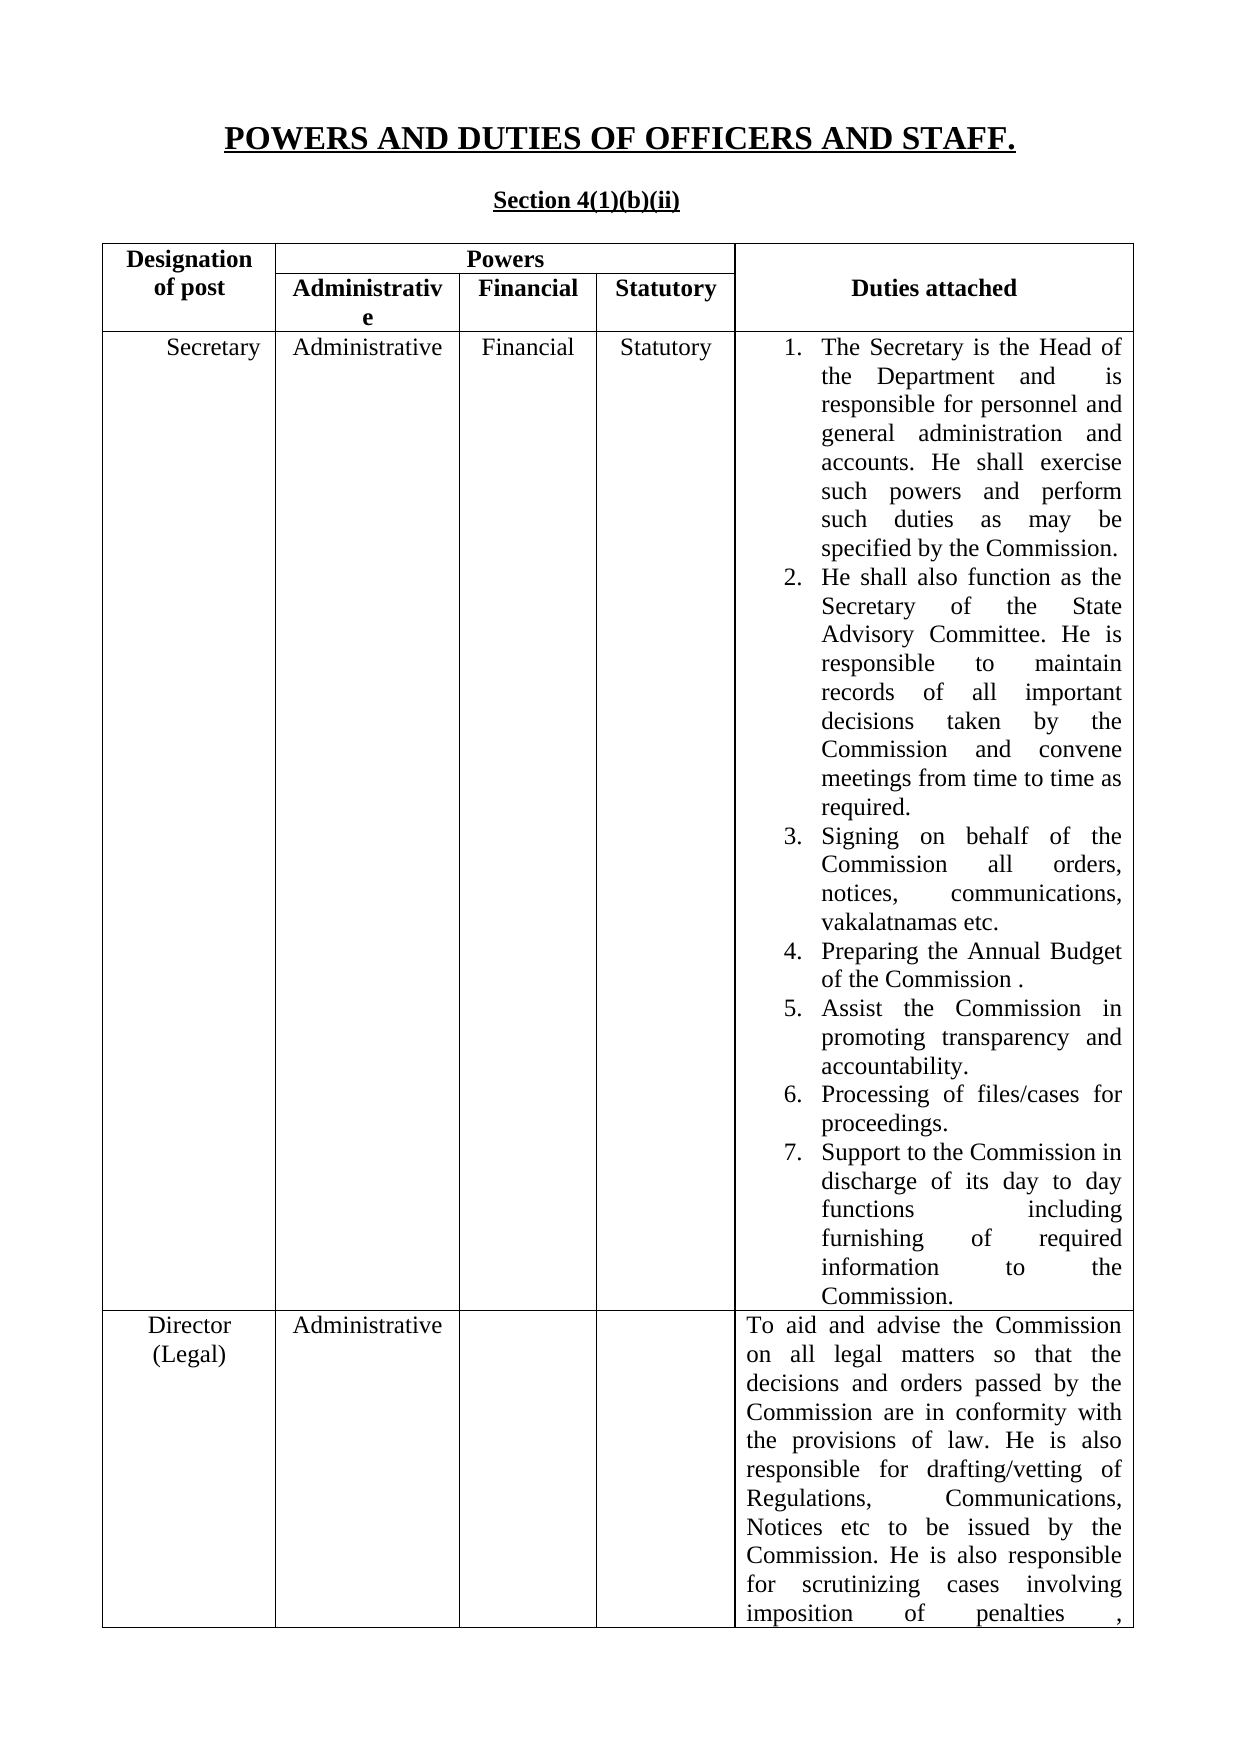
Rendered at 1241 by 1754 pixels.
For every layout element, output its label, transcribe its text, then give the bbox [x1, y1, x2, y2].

text Section 4(1)(b)(ii) [418, 185, 1122, 214]
table_cell Financial [460, 274, 596, 331]
table_header Duties attached [736, 244, 1133, 331]
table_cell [736, 1311, 1133, 1627]
table_cell Director (Legal) [103, 1311, 275, 1627]
table_cell Statutory [597, 332, 734, 1309]
table_cell The Secretary is the Head of the Department and is responsible for personnel and general administration and accounts. He shall exercise such powers and perform such duties as may be specified by the Commission. He shall also function as the Secretary of the State Advisory Committee. He is responsible to maintain records of all important decisions taken by the Commission and convene meetings from time to time as required. Signing on behalf of the Commission all orders, notices, communications, vakalatnamas etc. Preparing the Annual Budget of the Commission . Assist the Commission in promoting transparency and accountability. Processing of files/cases for proceedings. Support to the Commission in discharge of its day to day functions including furnishing of required information to the Commission. [736, 332, 1133, 1309]
table_cell [597, 1311, 734, 1627]
table_cell Administrative [276, 1311, 459, 1627]
table_cell Administrative [276, 274, 459, 331]
text POWERS AND DUTIES OF OFFICERS AND STAFF. [118, 118, 1122, 156]
table_cell Secretary [103, 332, 275, 1309]
table_cell Administrative [276, 332, 459, 1309]
table_header Powers [276, 244, 734, 272]
table_cell Financial [460, 332, 596, 1309]
table_cell Statutory [597, 274, 734, 331]
table_header Designation of post [103, 244, 275, 331]
table_cell [460, 1311, 596, 1627]
